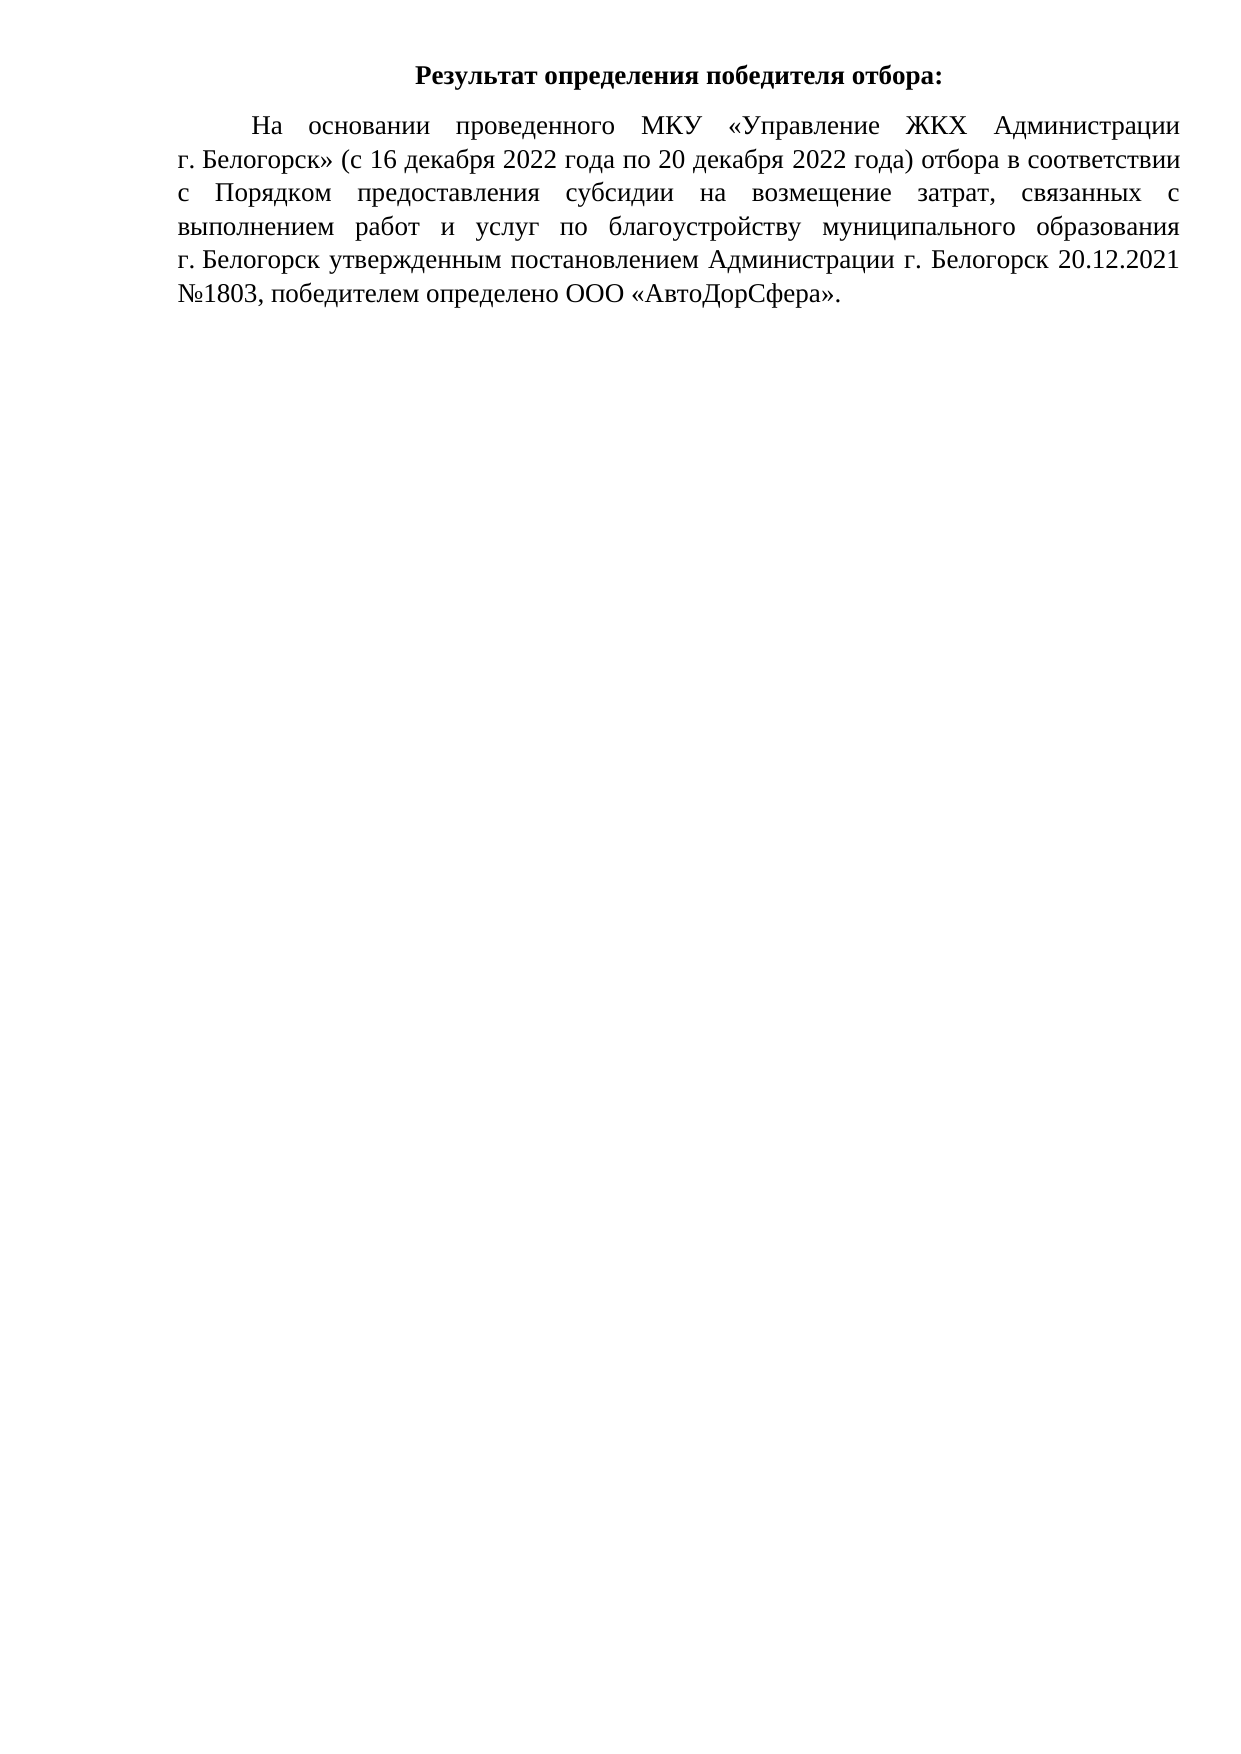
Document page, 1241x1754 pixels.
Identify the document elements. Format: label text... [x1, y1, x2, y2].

text На основании проведенного МКУ «Управление ЖКХ Администрации г. Белогорск» (с 16 декабря 2022 года по 20 декабря 2022 года) отбора в соответствии с Порядком предоставления субсидии на возмещение затрат, связанных с выполнением работ и услуг по благоустройству муниципального образования г. Белогорск утвержденным постановлением Администрации г. Белогорск 20.12.2021 №1803, победителем определено ООО «АвтоДорСфера». [177, 109, 1181, 308]
text Результат определения победителя отбора: [177, 59, 1181, 90]
